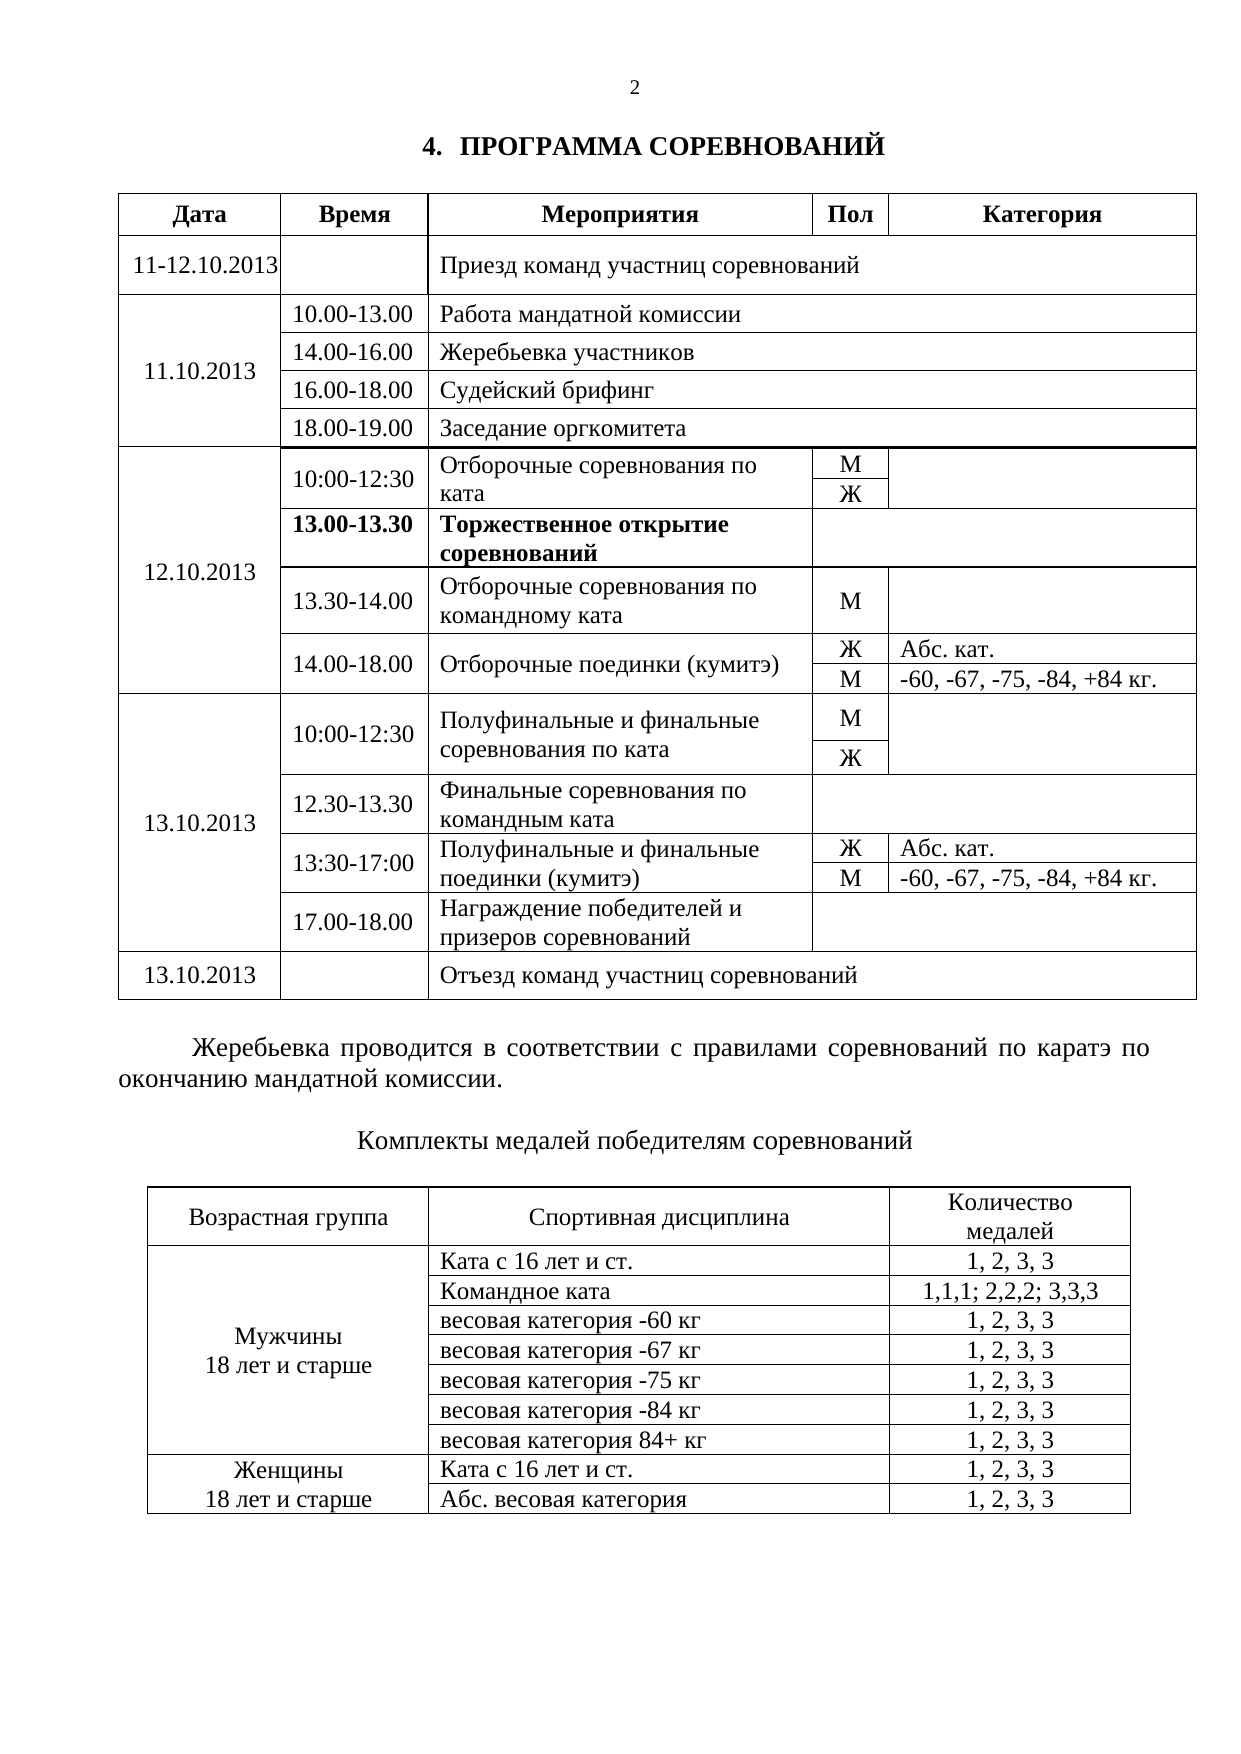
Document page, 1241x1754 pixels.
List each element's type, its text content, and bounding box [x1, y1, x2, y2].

text Комплекты медалей победителям соревнований [118, 1124, 1152, 1155]
table_cell 1, 2, 3, 3 [890, 1306, 1130, 1334]
table_cell [813, 775, 1196, 832]
table_cell 10:00-12:30 [281, 694, 428, 774]
table_cell 1, 2, 3, 3 [890, 1455, 1130, 1483]
table_cell 10.00-13.00 [281, 295, 428, 332]
table_cell [889, 568, 1196, 633]
table_cell весовая категория 84+ кг [429, 1425, 889, 1453]
table_cell Заседание оргкомитета [429, 409, 1196, 446]
table_cell [281, 952, 428, 998]
table_cell Отборочные поединки (кумитэ) [429, 634, 812, 693]
table_cell весовая категория [429, 1306, 889, 1334]
table_header Категория [889, 194, 1196, 234]
table_cell Абс. кат. [889, 834, 1196, 862]
table_cell Торжественное открытие соревнований [429, 509, 812, 566]
table_cell Награждение победителей и призеров соревнований [429, 893, 812, 951]
table_cell 1,1,1; 2,2,2; 3,3,3 [890, 1276, 1130, 1304]
table_cell 13.10.2013 [119, 694, 280, 951]
table_cell 1, 2, 3, 3 [890, 1484, 1130, 1513]
table_cell Судейский брифинг [429, 371, 1196, 408]
table_cell Абс. весовая категория [429, 1484, 889, 1513]
table_header Мероприятия [429, 194, 812, 234]
table_cell Полуфинальные и финальные соревнования по ката [429, 694, 812, 774]
table_cell 14.00-16.00 [281, 333, 428, 370]
table_cell 12.10.2013 [119, 447, 280, 693]
table_cell М [813, 449, 888, 478]
list ПРОГРАММА СОРЕВНОВАНИЙ [156, 130, 1152, 161]
table_header Спортивная дисциплина [429, 1188, 889, 1245]
table_cell 13.10.2013 [119, 952, 280, 998]
table_cell Отборочные соревнования по ката [429, 449, 812, 508]
table_cell М [813, 664, 888, 693]
table_cell Отъезд команд участниц соревнований [429, 952, 1196, 998]
table_cell 13.30-14.00 [281, 568, 428, 633]
table_cell 1, 2, 3, 3 [890, 1425, 1130, 1453]
table_cell 1, 2, 3, 3 [890, 1335, 1130, 1364]
table_cell М [813, 568, 888, 633]
table_header Возрастная группа [148, 1188, 428, 1245]
table_cell Приезд команд участниц соревнований [429, 236, 1196, 294]
table_cell [889, 449, 1196, 508]
table_cell весовая категория [429, 1335, 889, 1364]
table_cell 1, 2, 3, 3 [890, 1365, 1130, 1394]
table_header Дата [119, 194, 280, 234]
table_cell [281, 236, 427, 294]
table_cell весовая категория [429, 1365, 889, 1394]
table_cell 13.00-13.30 [281, 509, 428, 566]
table_cell Ката с 16 лет и ст. [429, 1455, 889, 1483]
table_cell [813, 509, 1196, 566]
table_cell 17.00-18.00 [281, 893, 428, 951]
table_cell 11.10.2013 [119, 295, 280, 446]
table_cell -60, -67, -75, -84, +. [889, 863, 1196, 892]
table_cell -60, -67, -75, -84, +. [889, 664, 1196, 693]
table_cell Полуфинальные и финальные поединки (кумитэ) [429, 834, 812, 892]
table_cell Женщины 18 лет и старше [148, 1455, 428, 1513]
table_cell Абс. кат. [889, 634, 1196, 663]
table_cell Ж [813, 834, 888, 862]
table_cell Ж [813, 634, 888, 663]
table_cell 10:00-12:30 [281, 449, 428, 508]
table_cell [813, 893, 1196, 951]
table_cell М [813, 694, 888, 740]
table_header Пол [813, 194, 888, 234]
text Жеребьевка проводится в соответствии с правилами соревнований по каратэ по окончанию мандатной комиссии. [118, 1031, 1152, 1093]
table_header Время [281, 194, 427, 234]
table_cell 12.30-13.30 [281, 775, 428, 832]
table_cell Отборочные соревнования по командному ката [429, 568, 812, 633]
table_cell Финальные соревнования по командным ката [429, 775, 812, 832]
table_cell Ката с 16 лет и ст. [429, 1246, 889, 1275]
table_cell Ж [813, 741, 888, 774]
table_cell Мужчины 18 лет и старше [148, 1246, 428, 1453]
table_cell Ж [813, 479, 888, 508]
table_cell Жеребьевка участников [429, 333, 1196, 370]
table_cell весовая категория [429, 1395, 889, 1424]
table_cell Работа мандатной комиссии [429, 295, 1196, 332]
table_cell М [813, 863, 888, 892]
table_cell [889, 694, 1196, 774]
table_cell 1, 2, 3, 3 [890, 1395, 1130, 1424]
table_cell 14.00-18.00 [281, 634, 428, 693]
table_header Количество медалей [890, 1188, 1130, 1245]
table_cell 11-12.10.2013 [119, 236, 280, 294]
table_cell 1, 2, 3, 3 [890, 1246, 1130, 1275]
table_cell 18.00-19.00 [281, 409, 428, 446]
table_cell 13:30-17:00 [281, 834, 428, 892]
table_cell Командное ката [429, 1276, 889, 1304]
table_cell 16.00-18.00 [281, 371, 428, 408]
